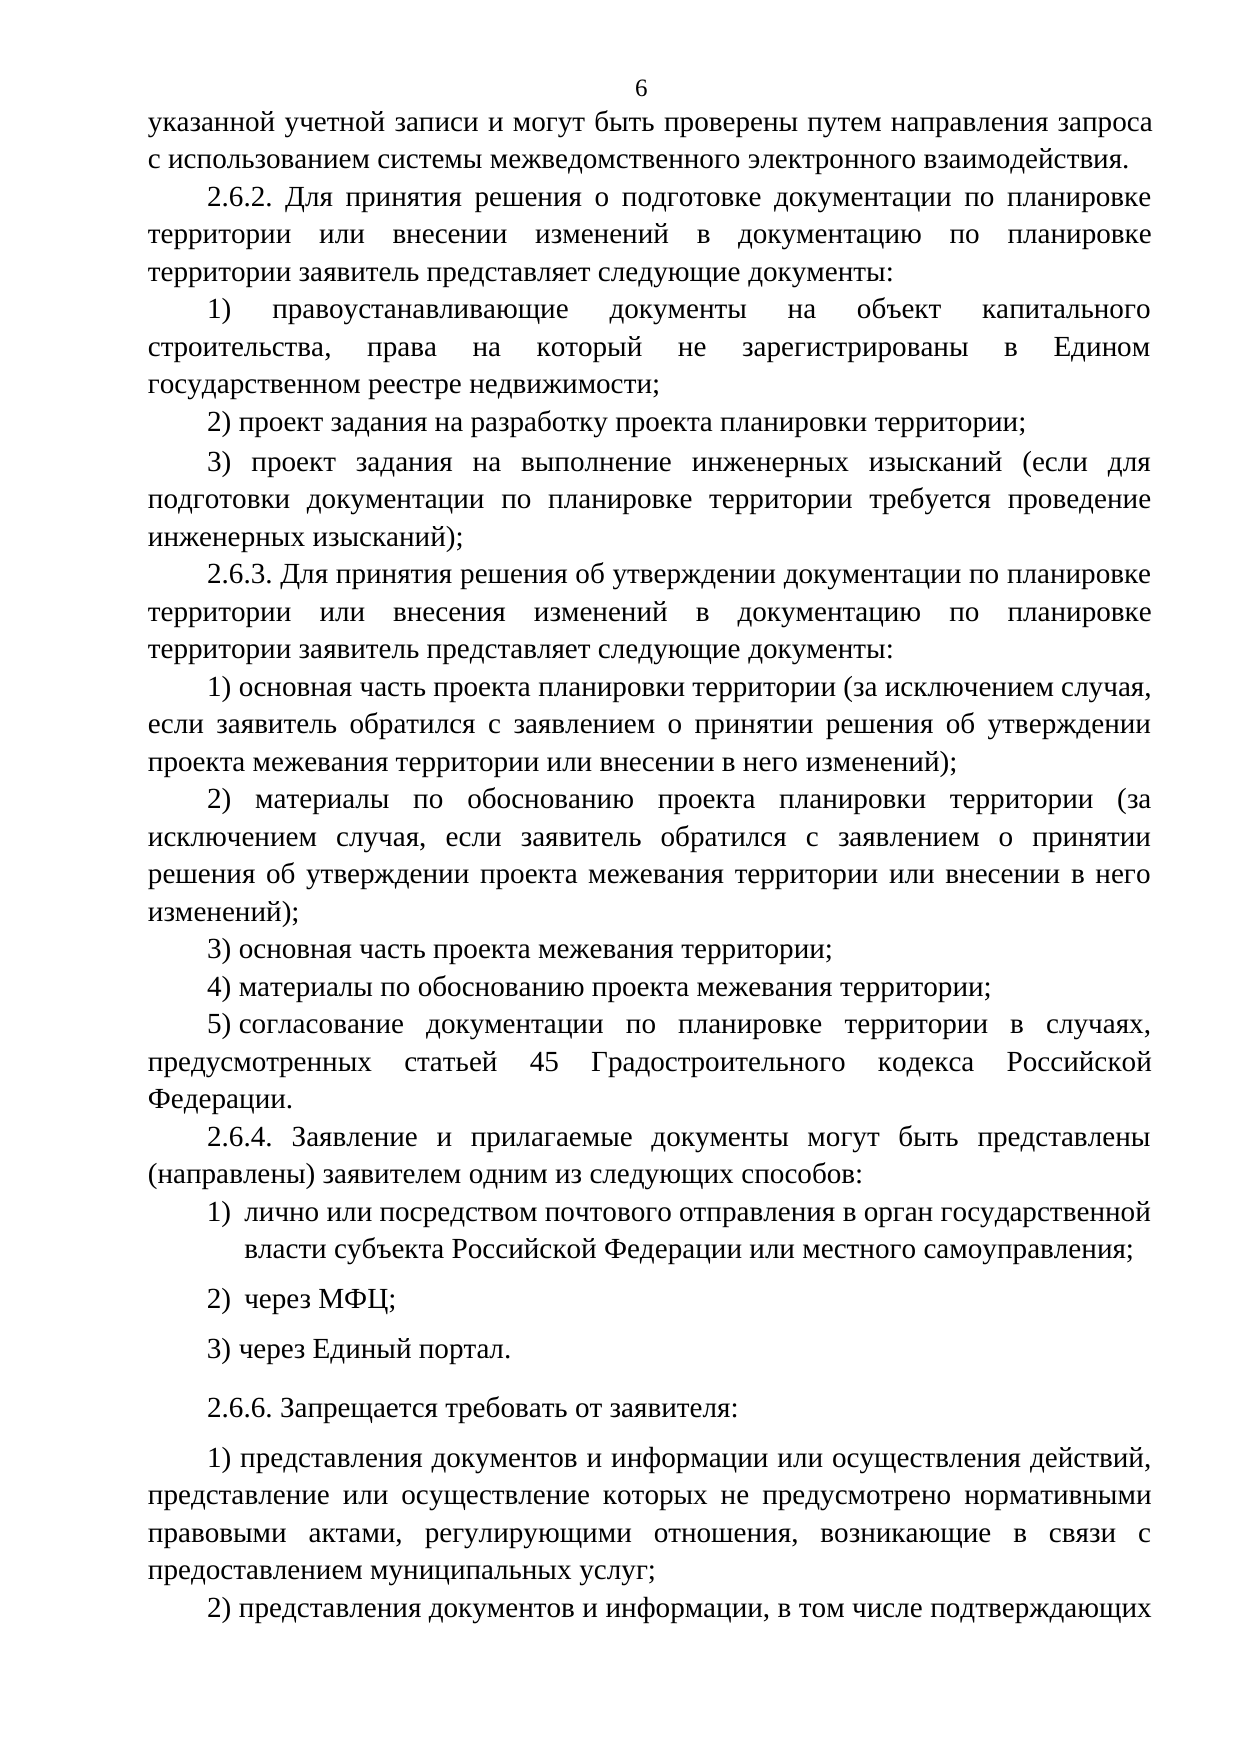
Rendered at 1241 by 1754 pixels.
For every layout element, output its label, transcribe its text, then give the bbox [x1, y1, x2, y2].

list правоустанавливающие документы на объект капитального строительства, права на который не зарегистрированы в Едином государственном реестре недвижимости; [148, 288, 1151, 401]
list представления документов и информации или осуществления действий, представление или осуществление которых не предусмотрено нормативными правовыми актами, регулирующими отношения, возникающие в связи с предоставлением муниципальных услуг; [148, 1437, 1152, 1587]
list лично или посредством почтового отправления в орган государственной власти субъекта Российской Федерации или местного самоуправления; [207, 1191, 1152, 1266]
list основная часть проекта планировки территории (за исключением случая, если заявитель обратился с заявлением о принятии решения об утверждении проекта межевания территории или внесении в него изменений); [148, 666, 1152, 779]
text 2.6.6. Запрещается требовать от заявителя: [207, 1387, 1163, 1424]
list согласование документации по планировке территории в случаях, предусмотренных статьей 45 Градостроительного кодекса Российской Федерации. [148, 1004, 1152, 1116]
list Для принятия решения о подготовке документации по планировке территории или внесении изменений в документацию по планировке территории заявитель представляет следующие документы: [148, 176, 1152, 288]
list материалы по обоснованию проекта планировки территории (за исключением случая, если заявитель обратился с заявлением о принятии решения об утверждении проекта межевания территории или внесении в него изменений); [148, 779, 1152, 929]
list проект задания на разработку проекта планировки территории; [207, 401, 1163, 439]
list основная часть проекта межевания территории; [207, 929, 1163, 966]
list материалы по обоснованию проекта межевания территории; [207, 966, 1163, 1004]
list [148, 1587, 1152, 1624]
list через Единый портал. [207, 1329, 1163, 1366]
list Заявление и прилагаемые документы могут быть представлены (направлены) заявителем одним из следующих способов: [148, 1116, 1151, 1191]
list через МФЦ; [207, 1279, 1152, 1316]
list Для принятия решения об утверждении документации по планировке территории или внесения изменений в документацию по планировке территории заявитель представляет следующие документы: [148, 554, 1152, 666]
list проект задания на выполнение инженерных изысканий (если для подготовки документации по планировке территории требуется проведение инженерных изысканий); [148, 441, 1152, 554]
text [148, 101, 1154, 176]
